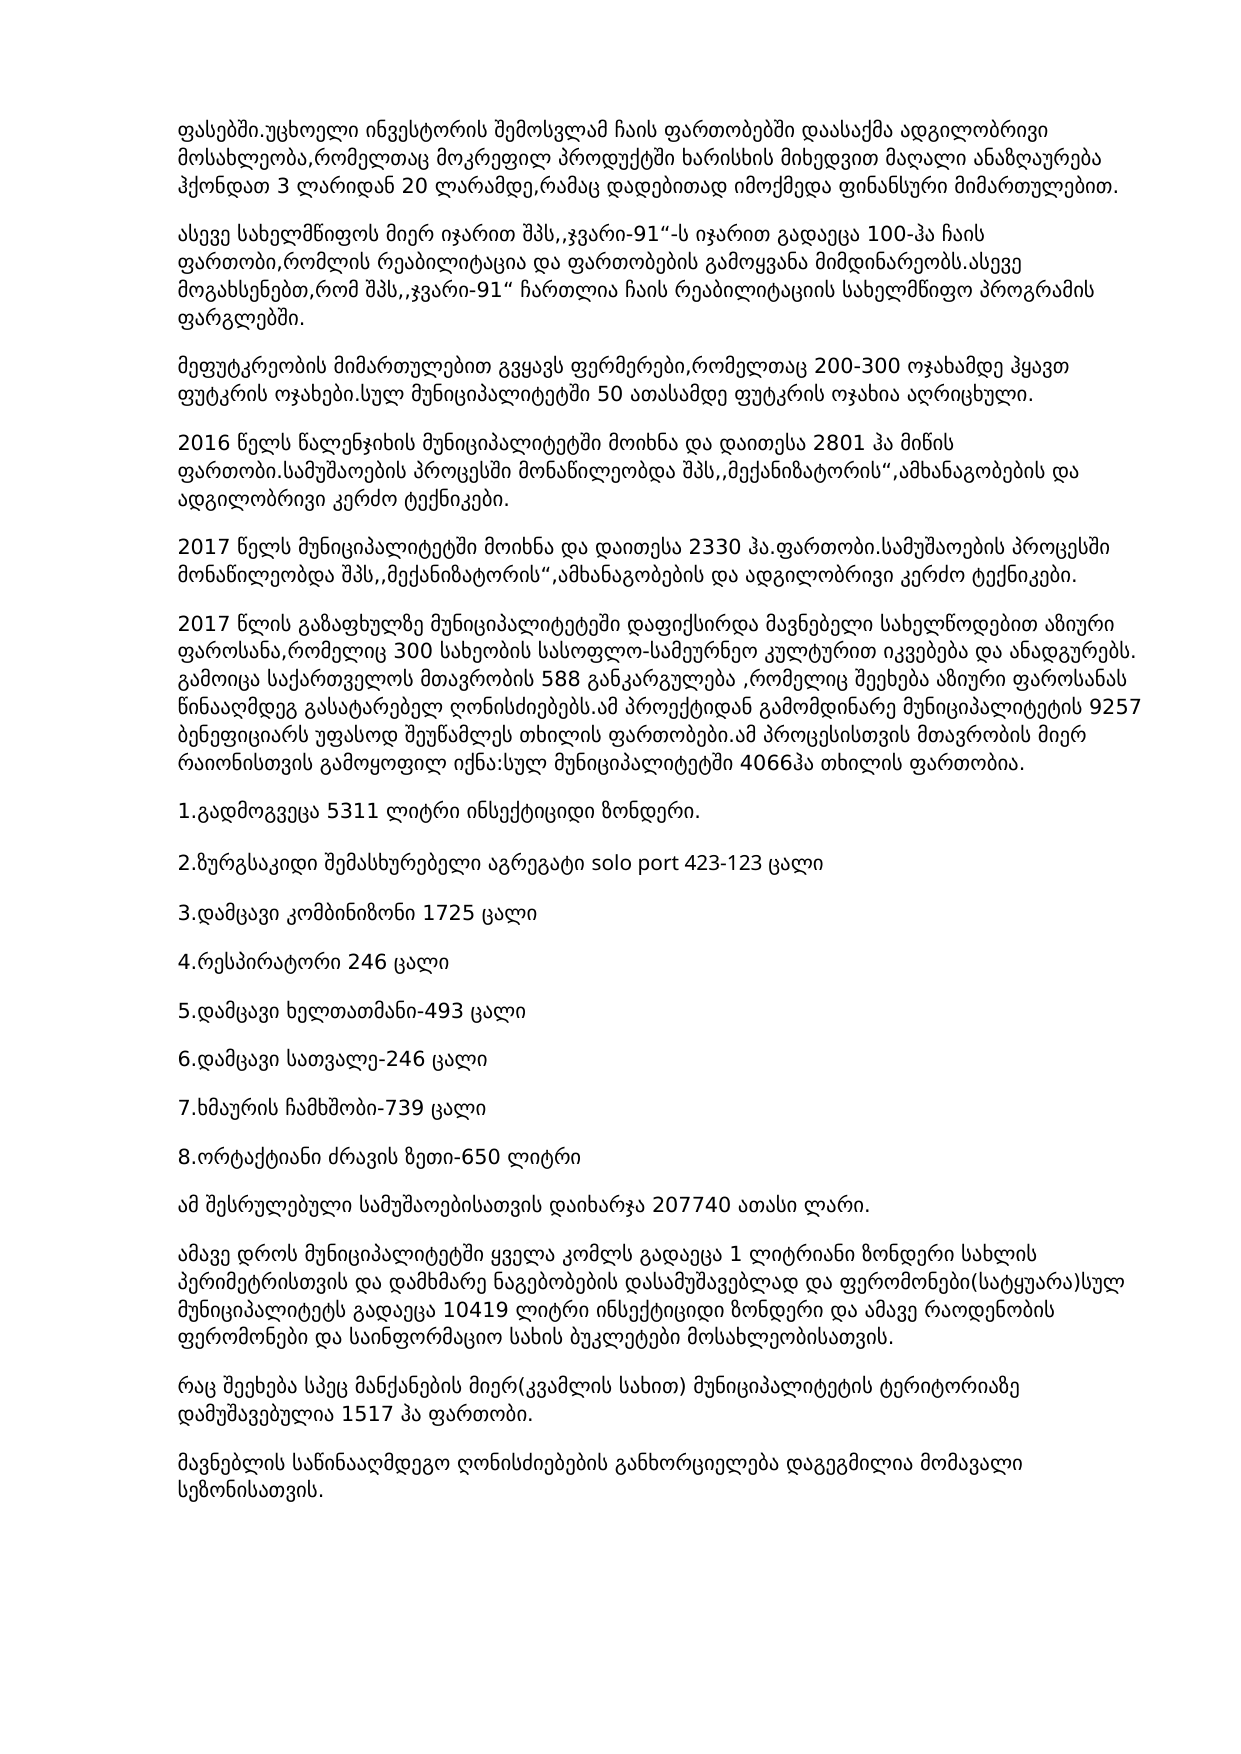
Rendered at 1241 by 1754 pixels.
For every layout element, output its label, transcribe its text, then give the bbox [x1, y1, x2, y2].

text 2017 წლის გაზაფხულზე მუნიციპალიტეტეში დაფიქსირდა მავნებელი სახელწოდებით აზიური ფაროსანა,რომელიც 300 სახეობის სასოფლო-სამეურნეო კულტურით იკვებება და ანადგურებს. გამოიცა საქართველოს მთავრობის 588 განკარგულება ,რომელიც შეეხება აზიური ფაროსანას წინააღმდეგ გასატარებელ ღონისძიებებს.ამ პროექტიდან გამომდინარე მუნიციპალიტეტის 9257 ბენეფიციარს უფასოდ შეუწამლეს თხილის ფართობები.ამ პროცესისთვის მთავრობის მიერ რაიონისთვის გამოყოფილ იქნა:სულ მუნიციპალიტეტში 4066ჰა თხილის ფართობია. [177, 612, 1152, 775]
text მეფუტკრეობის მიმართულებით გვყავს ფერმერები,რომელთაც 200-300 ოჯახამდე ჰყავთ ფუტკრის ოჯახები.სულ მუნიციპალიტეტში 50 ათასამდე ფუტკრის ოჯახია აღრიცხული. [177, 354, 1152, 407]
text 7.ხმაურის ჩამხშობი-739 ცალი [177, 1096, 1152, 1120]
text ამავე დროს მუნიციპალიტეტში ყველა კომლს გადაეცა 1 ლიტრიანი ზონდერი სახლის პერიმეტრისთვის და დამხმარე ნაგებობების დასამუშავებლად და ფერომონები(სატყუარა)სულ მუნიციპალიტეტს გადაეცა 10419 ლიტრი ინსექტიციდი ზონდერი და ამავე რაოდენობის ფერომონები და საინფორმაციო სახის ბუკლეტები მოსახლეობისათვის. [177, 1242, 1152, 1350]
text 5.დამცავი ხელთათმანი-493 ცალი [177, 999, 1152, 1023]
text 2.ზურგსაკიდი შემასხურებელი აგრეგატი solo port 423-123 ცალი [177, 848, 1152, 876]
text 1.გადმოგვეცა 5311 ლიტრი ინსექტიციდი ზონდერი. [177, 799, 1152, 824]
text მავნებლის საწინააღმდეგო ღონისძიებების განხორციელება დაგეგმილია მომავალი სეზონისათვის. [177, 1451, 1152, 1503]
text 3.დამცავი კომბინიზონი 1725 ცალი [177, 901, 1152, 926]
text 2017 წელს მუნიციპალიტეტში მოიხნა და დაითესა 2330 ჰა.ფართობი.სამუშაოების პროცესში მონაწილეობდა შპს,,მექანიზატორის“,ამხანაგობების და ადგილობრივი კერძო ტექნიკები. [177, 535, 1152, 587]
text ამ შესრულებული სამუშაოებისათვის დაიხარჯა 207740 ათასი ლარი. [177, 1193, 1152, 1218]
text 6.დამცავი სათვალე-246 ცალი [177, 1047, 1152, 1072]
text 4.რესპირატორი 246 ცალი [177, 950, 1152, 974]
text ასევე სახელმწიფოს მიერ იჯარით შპს,,ჯვარი-91“-ს იჯარით გადაეცა 100-ჰა ჩაის ფართობი,რომლის რეაბილიტაცია და ფართობების გამოყვანა მიმდინარეობს.ასევე მოგახსენებთ,რომ შპს,,ჯვარი-91“ ჩართლია ჩაის რეაბილიტაციის სახელმწიფო პროგრამის ფარგლებში. [177, 222, 1152, 330]
text 8.ორტაქტიანი ძრავის ზეთი-650 ლიტრი [177, 1145, 1152, 1169]
text 2016 წელს წალენჯიხის მუნიციპალიტეტში მოიხნა და დაითესა 2801 ჰა მიწის ფართობი.სამუშაოების პროცესში მონაწილეობდა შპს,,მექანიზატორის“,ამხანაგობების და ადგილობრივი კერძო ტექნიკები. [177, 431, 1152, 511]
text რაც შეეხება სპეც მანქანების მიერ(კვამლის სახით) მუნიციპალიტეტის ტერიტორიაზე დამუშავებულია 1517 ჰა ფართობი. [177, 1374, 1152, 1426]
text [177, 118, 1152, 198]
